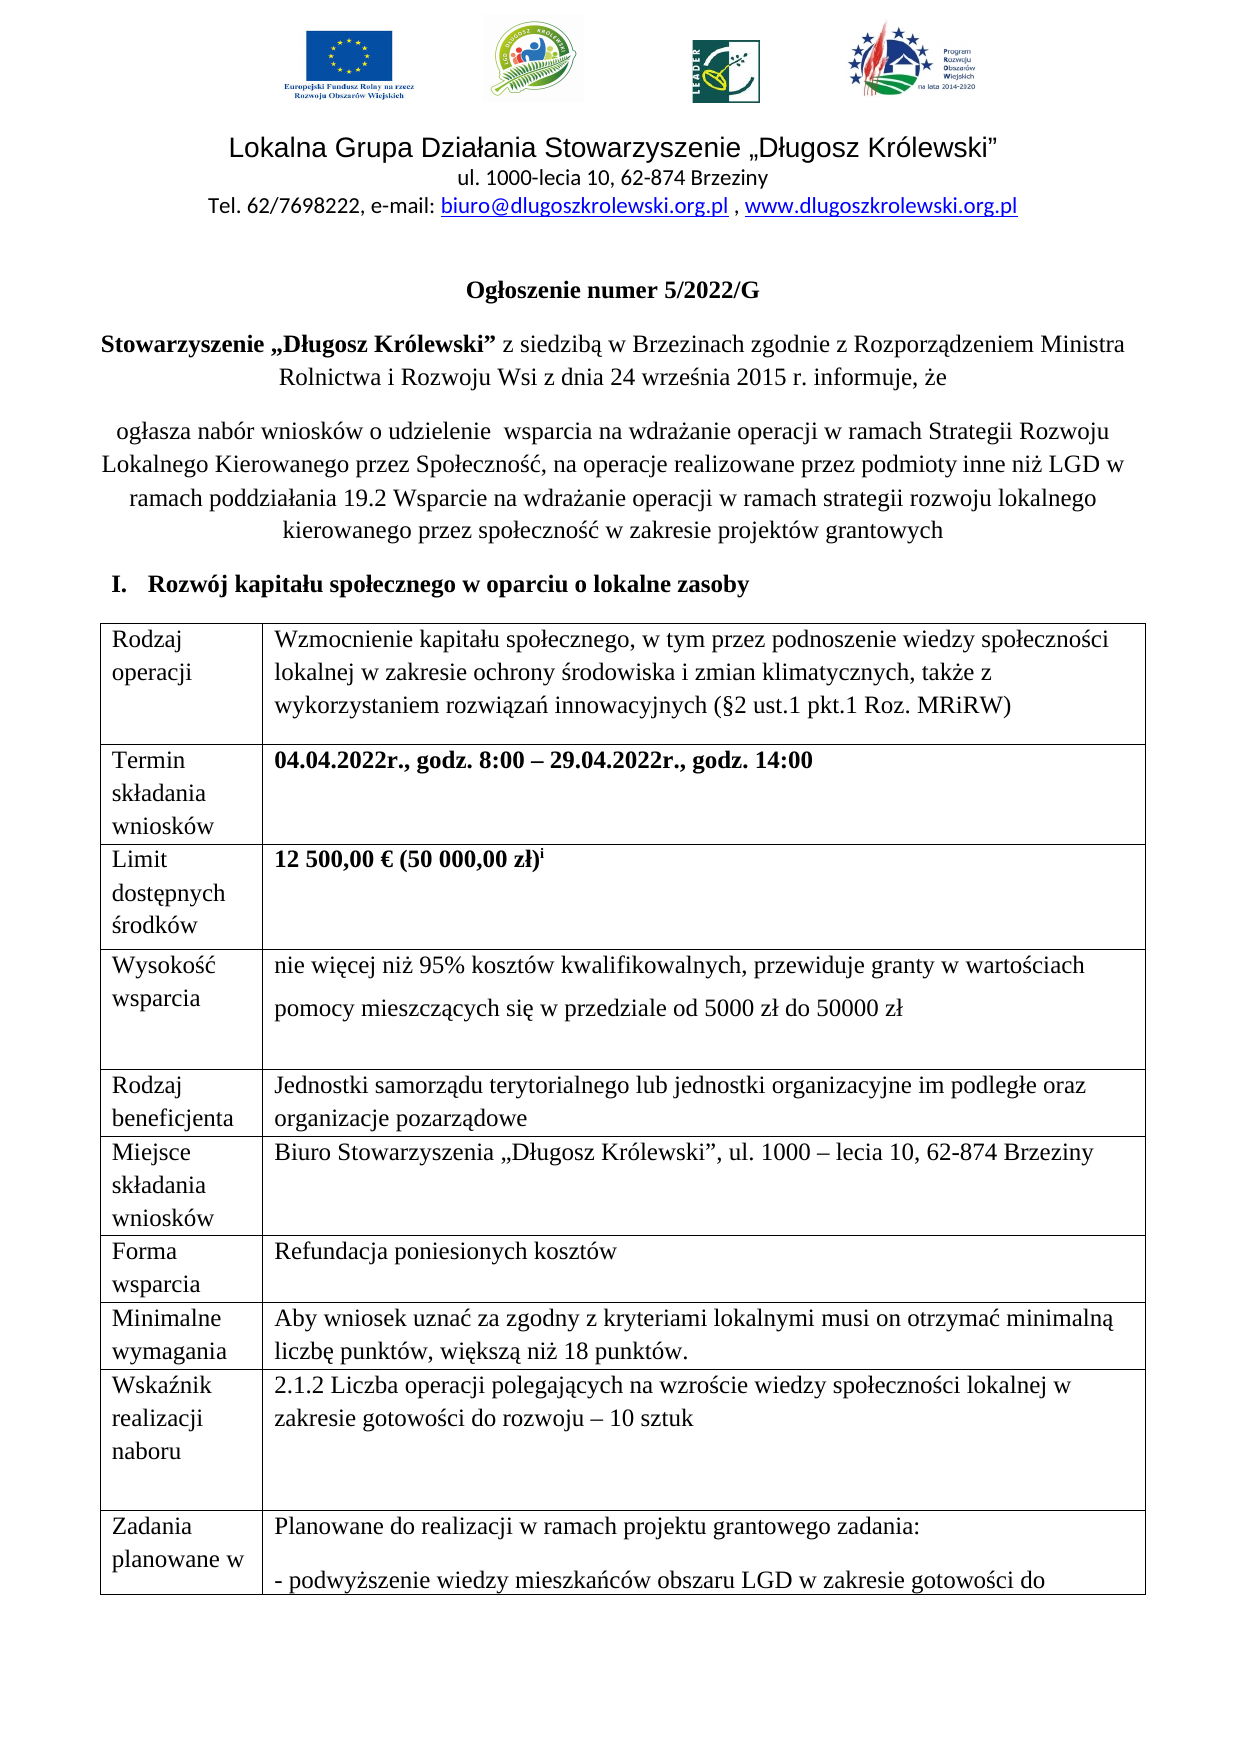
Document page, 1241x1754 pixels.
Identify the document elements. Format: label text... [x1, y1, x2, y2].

table_cell Wysokość wsparcia [101, 950, 262, 1069]
table_cell Aby wniosek uznać za zgodny z kryteriami lokalnymi musi on otrzymać minimalną liczbę punktów, większą niż 18 punktów. [263, 1303, 1145, 1369]
table_cell Minimalne wymagania [101, 1303, 262, 1369]
table_cell Wskaźnik realizacji naboru [101, 1370, 262, 1510]
table_cell 2.1.2 Liczba operacji polegających na wzroście wiedzy społeczności lokalnej w zakresie gotowości do rozwoju – 10 sztuk [263, 1370, 1145, 1510]
table_header Rodzaj operacji [101, 624, 262, 744]
table_cell Miejsce składania wniosków [101, 1137, 262, 1235]
text Stowarzyszenie „Długosz Królewski” z siedzibą w Brzezinach zgodnie z Rozporządzeniem Ministra Rolnictwa i Rozwoju Wsi z dnia 24 września 2015 r. informuje, że [74, 329, 1152, 391]
table_cell Rodzaj beneficjenta [101, 1070, 262, 1136]
picture [482, 14, 584, 103]
table_cell Termin składania wniosków [101, 745, 262, 843]
text Ogłoszenie numer 5/2022/G [74, 276, 1152, 304]
table_cell 12 500,00 € (50 000,00 zł) [263, 845, 1145, 949]
table_cell Forma wsparcia [101, 1236, 262, 1302]
table_cell 04.04.2022r., godz. 8:00 – 29.04.2022r., godz. 14:00 [263, 745, 1145, 843]
picture [692, 40, 760, 103]
table_cell Jednostki samorządu terytorialnego lub jednostki organizacyjne im podległe oraz organizacje pozarządowe [263, 1070, 1145, 1136]
picture [280, 21, 416, 103]
table_cell Limit dostępnych środków [101, 845, 262, 949]
picture [842, 15, 985, 103]
table_cell nie więcej niż 95% kosztów kwalifikowalnych, przewiduje granty w wartościach pomocy mieszczących się w przedziale od 5000 zł do 50000 zł [263, 950, 1145, 1069]
text ogłasza nabór wniosków o udzielenie wsparcia na wdrażanie operacji w ramach Strategii Rozwoju Lokalnego Kierowanego przez Społeczność, na operacje realizowane przez podmioty inne niż LGD w ramach poddziałania 19.2 Wsparcie na wdrażanie operacji w ramach strategii rozwoju lokalnego kierowanego przez społeczność w zakresie projektów grantowych [74, 416, 1152, 544]
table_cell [101, 1511, 262, 1594]
table_header Wzmocnienie kapitału społecznego, w tym przez podnoszenie wiedzy społeczności lokalnej w zakresie ochrony środowiska i zmian klimatycznych, także z wykorzystaniem rozwiązań innowacyjnych (§2 ust.1 pkt.1 Roz. MRiRW) [263, 624, 1145, 744]
table_cell Refundacja poniesionych kosztów [263, 1236, 1145, 1302]
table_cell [263, 1511, 1145, 1594]
table_cell Biuro Stowarzyszenia „Długosz Królewski”, ul. 1000 – lecia 10, 62-874 Brzeziny [263, 1137, 1145, 1235]
list Rozwój kapitału społecznego w oparciu o lokalne zasoby [111, 569, 1152, 598]
